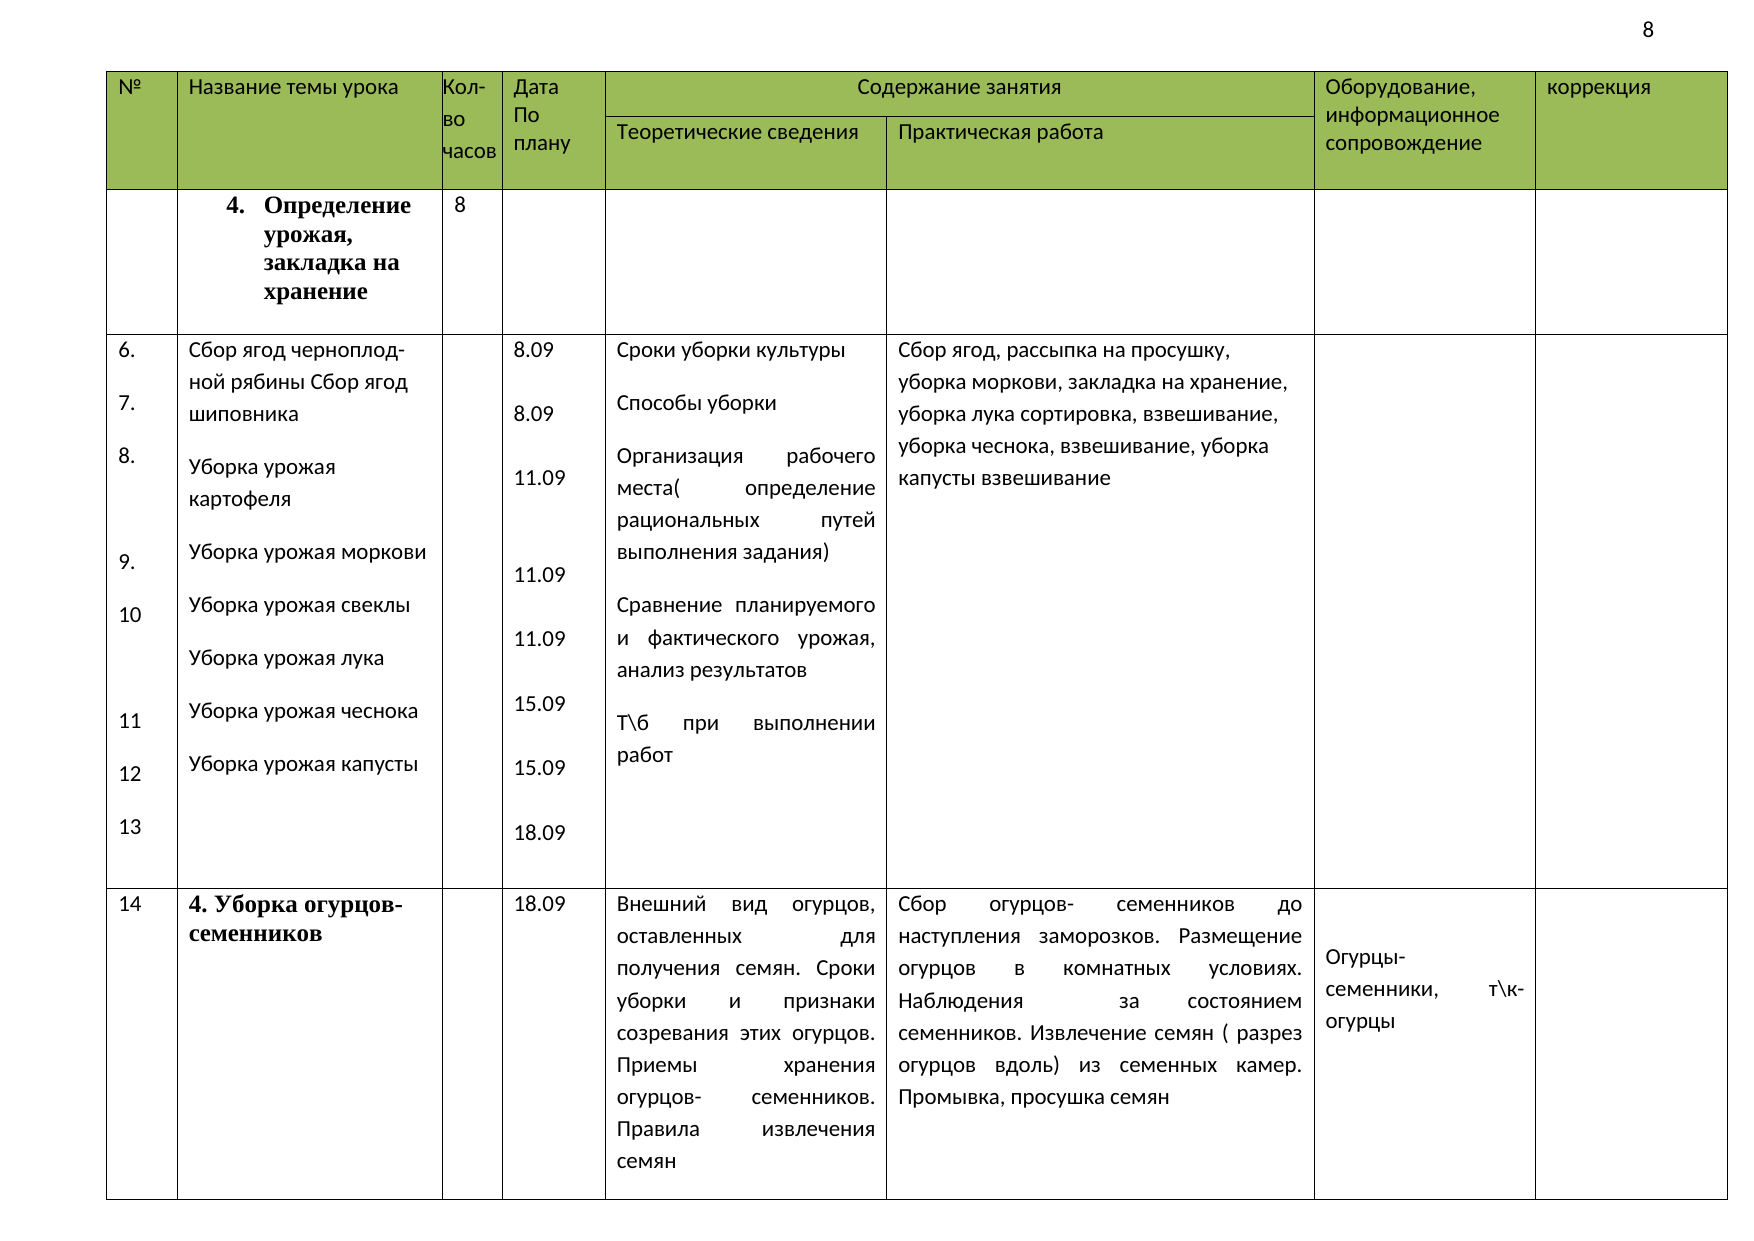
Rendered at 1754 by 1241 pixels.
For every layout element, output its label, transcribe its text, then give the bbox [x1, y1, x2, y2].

table_cell 8.09 8.09 11.09 11.09 11.09 15.09 15.09 18.09 [503, 335, 605, 888]
table_cell 14 [107, 889, 177, 1199]
table_cell 8 [443, 190, 502, 334]
table_cell [606, 190, 886, 334]
table_cell Сбор ягод черноплод-ной рябины Сбор ягод шиповника Уборка урожая картофеля Уборка урожая моркови Уборка урожая свеклы Уборка урожая лука Уборка урожая чеснока Уборка урожая капусты [178, 335, 442, 888]
table_cell [503, 190, 605, 334]
table_cell Сроки уборки культуры Способы уборки Организация рабочего места( определение рациональных путей выполнения задания) Сравнение планируемого и фактического урожая, анализ результатов Т\б при выполнении работ [606, 335, 886, 888]
table_cell [1536, 190, 1727, 334]
table_cell Содержание занятия [606, 72, 1314, 116]
table_cell 4. Уборка огурцов- семенников [178, 889, 442, 1199]
table_cell Теоретические сведения [606, 117, 886, 189]
table_cell Сбор огурцов- семенников до наступления заморозков. Размещение огурцов в комнатных условиях. Наблюдения за состоянием семенников. Извлечение семян ( разрез огурцов вдоль) из семенных камер. Промывка, просушка семян [887, 889, 1314, 1199]
table_cell [1536, 889, 1727, 1199]
table_cell [443, 335, 502, 888]
table_cell [107, 190, 177, 334]
table_cell Практическая работа [887, 117, 1314, 189]
table_cell Внешний вид огурцов, оставленных для получения семян. Сроки уборки и признаки созревания этих огурцов. Приемы хранения огурцов- семенников. Правила извлечения семян [606, 889, 886, 1199]
table_cell [1315, 190, 1535, 334]
table_cell 18.09 [503, 889, 605, 1199]
table_cell [1536, 335, 1727, 888]
table_cell Сбор ягод, рассыпка на просушку, уборка моркови, закладка на хранение, уборка лука сортировка, взвешивание, уборка чеснока, взвешивание, уборка капусты взвешивание [887, 335, 1314, 888]
table_cell Огурцы- семенники, т\к- огурцы [1315, 889, 1535, 1199]
table_cell [887, 190, 1314, 334]
table_cell Кол- во часов [443, 72, 502, 189]
table_cell № [107, 72, 177, 189]
table_cell Название темы урока [178, 72, 442, 189]
table_cell [1315, 335, 1535, 888]
table_cell 6. 7. 8. 9. 10 11 12 13 [107, 335, 177, 888]
table_cell Оборудование, информационное сопровождение [1315, 72, 1535, 189]
table_cell [443, 889, 502, 1199]
table_cell Определение урожая, закладка на хранение [178, 190, 442, 334]
table_cell Дата По плану [503, 72, 605, 189]
table_cell коррекция [1536, 72, 1727, 189]
